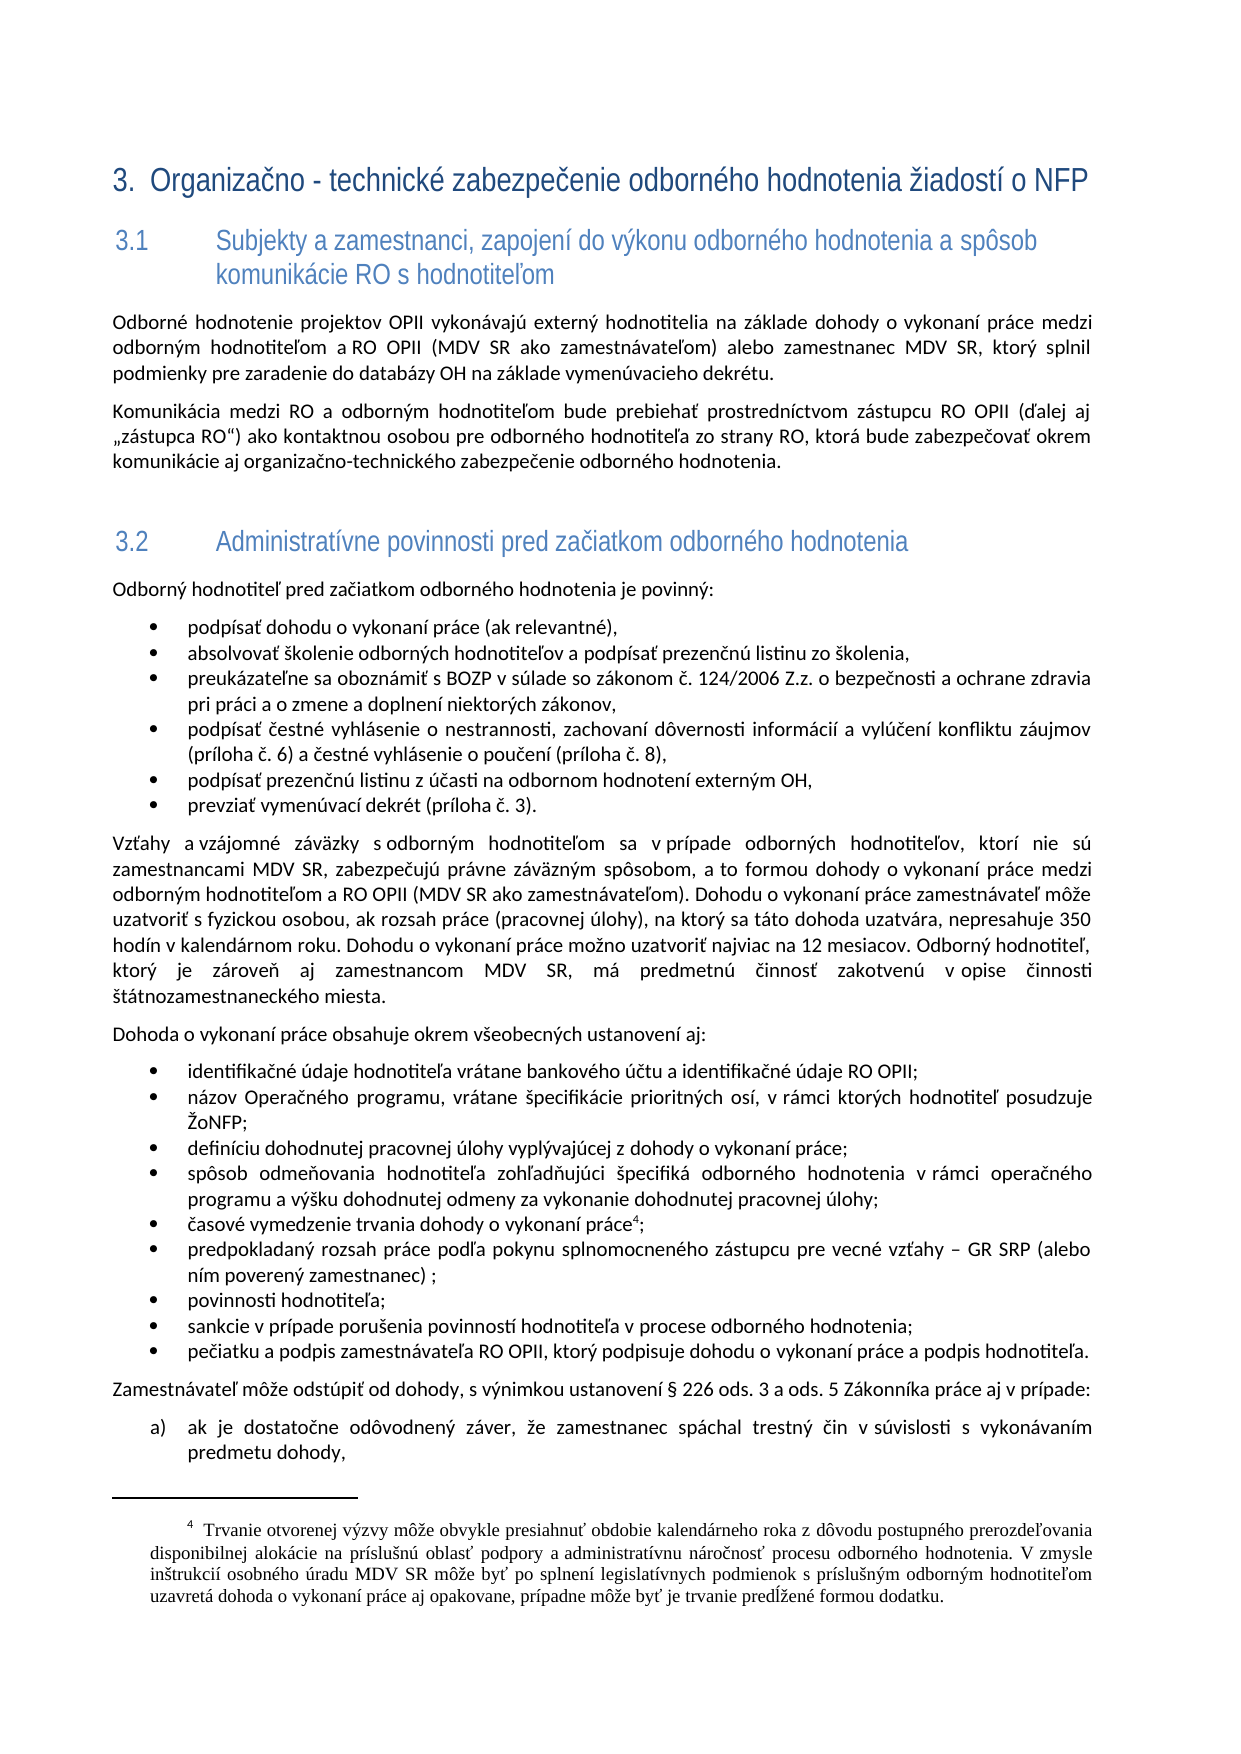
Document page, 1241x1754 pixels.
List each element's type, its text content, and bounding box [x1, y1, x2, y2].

list podpísať prezenčnú listinu z účasti na odbornom hodnotení externým OH, [150, 767, 1092, 792]
list ak je dostatočne odôvodnený záver, že zamestnanec spáchal trestný čin v súvislosti s vykonávaním predmetu dohody, [150, 1414, 1092, 1465]
text Vzťahy a vzájomné záväzky s odborným hodnotiteľom sa v prípade odborných hodnotiteľov, ktorí nie sú zamestnancami MDV SR, zabezpečujú právne záväzným spôsobom, a to formou dohody o vykonaní práce medzi odborným hodnotiteľom a RO OPII (MDV SR ako zamestnávateľom). Dohodu o vykonaní práce zamestnávateľ môže uzatvoriť s fyzickou osobou, ak rozsah práce (pracovnej úlohy), na ktorý sa táto dohoda uzatvára, nepresahuje 350 hodín v kalendárnom roku. Dohodu o vykonaní práce možno uzatvoriť najviac na 12 mesiacov. Odborný hodnotiteľ, ktorý je zároveň aj zamestnancom MDV SR, má predmetnú činnosť zakotvenú v opise činnosti štátnozamestnaneckého miesta. [112, 830, 1092, 1008]
list pečiatku a podpis zamestnávateľa RO OPII, ktorý podpisuje dohodu o vykonaní práce a podpis hodnotiteľa. [150, 1338, 1092, 1364]
text Zamestnávateľ môže odstúpiť od dohody, s výnimkou ustanovení § 226 ods. 3 a ods. 5 Zákonníka práce aj v prípade: [112, 1376, 1092, 1402]
subtitle Administratívne povinnosti pred začiatkom odborného hodnotenia [115, 524, 1092, 558]
list podpísať čestné vyhlásenie o nestrannosti, zachovaní dôvernosti informácií a vylúčení konfliktu záujmov (príloha č. 6) a čestné vyhlásenie o poučení (príloha č. 8), [150, 716, 1092, 767]
list absolvovať školenie odborných hodnotiteľov a podpísať prezenčnú listinu zo školenia, [150, 640, 1092, 665]
text Dohoda o vykonaní práce obsahuje okrem všeobecných ustanovení aj: [112, 1021, 1092, 1046]
text Odborné hodnotenie projektov OPII vykonávajú externý hodnotitelia na základe dohody o vykonaní práce medzi odborným hodnotiteľom a RO OPII (MDV SR ako zamestnávateľom) alebo zamestnanec MDV SR, ktorý splnil podmienky pre zaradenie do databázy OH na základe vymenúvacieho dekrétu. [112, 309, 1092, 385]
list spôsob odmeňovania hodnotiteľa zohľadňujúci špecifiká odborného hodnotenia v rámci operačného programu a výšku dohodnutej odmeny za vykonanie dohodnutej pracovnej úlohy; [150, 1160, 1092, 1211]
list prevziať vymenúvací dekrét (príloha č. 3). [150, 792, 1092, 818]
list definíciu dohodnutej pracovnej úlohy vyplývajúcej z dohody o vykonaní práce; [150, 1135, 1092, 1160]
list povinnosti hodnotiteľa; [150, 1287, 1092, 1313]
list časové vymedzenie trvania dohody o vykonaní práce; [150, 1211, 1092, 1237]
list sankcie v prípade porušenia povinností hodnotiteľa v procese odborného hodnotenia; [150, 1313, 1092, 1338]
list preukázateľne sa oboznámiť s BOZP v súlade so zákonom č. 124/2006 Z.z. o bezpečnosti a ochrane zdravia pri práci a o zmene a doplnení niektorých zákonov, [150, 665, 1092, 716]
list predpokladaný rozsah práce podľa pokynu splnomocneného zástupcu pre vecné vzťahy – GR SRP (alebo ním poverený zamestnanec) ; [150, 1237, 1092, 1287]
subtitle Organizačno - technické zabezpečenie odborného hodnotenia žiadostí o NFP [112, 160, 1092, 198]
list podpísať dohodu o vykonaní práce (ak relevantné), [150, 614, 1092, 640]
subtitle Subjekty a zamestnanci, zapojení do výkonu odborného hodnotenia a spôsob komunikácie RO s hodnotiteľom [115, 223, 1092, 290]
text Komunikácia medzi RO a odborným hodnotiteľom bude prebiehať prostredníctvom zástupcu RO OPII (ďalej aj „zástupca RO“) ako kontaktnou osobou pre odborného hodnotiteľa zo strany RO, ktorá bude zabezpečovať okrem komunikácie aj organizačno-technického zabezpečenie odborného hodnotenia. [112, 398, 1092, 474]
list názov Operačného programu, vrátane špecifikácie prioritných osí, v rámci ktorých hodnotiteľ posudzuje ŽoNFP; [150, 1084, 1092, 1135]
text Odborný hodnotiteľ pred začiatkom odborného hodnotenia je povinný: [112, 577, 1092, 602]
list identifikačné údaje hodnotiteľa vrátane bankového účtu a identifikačné údaje RO OPII; [150, 1059, 1092, 1084]
